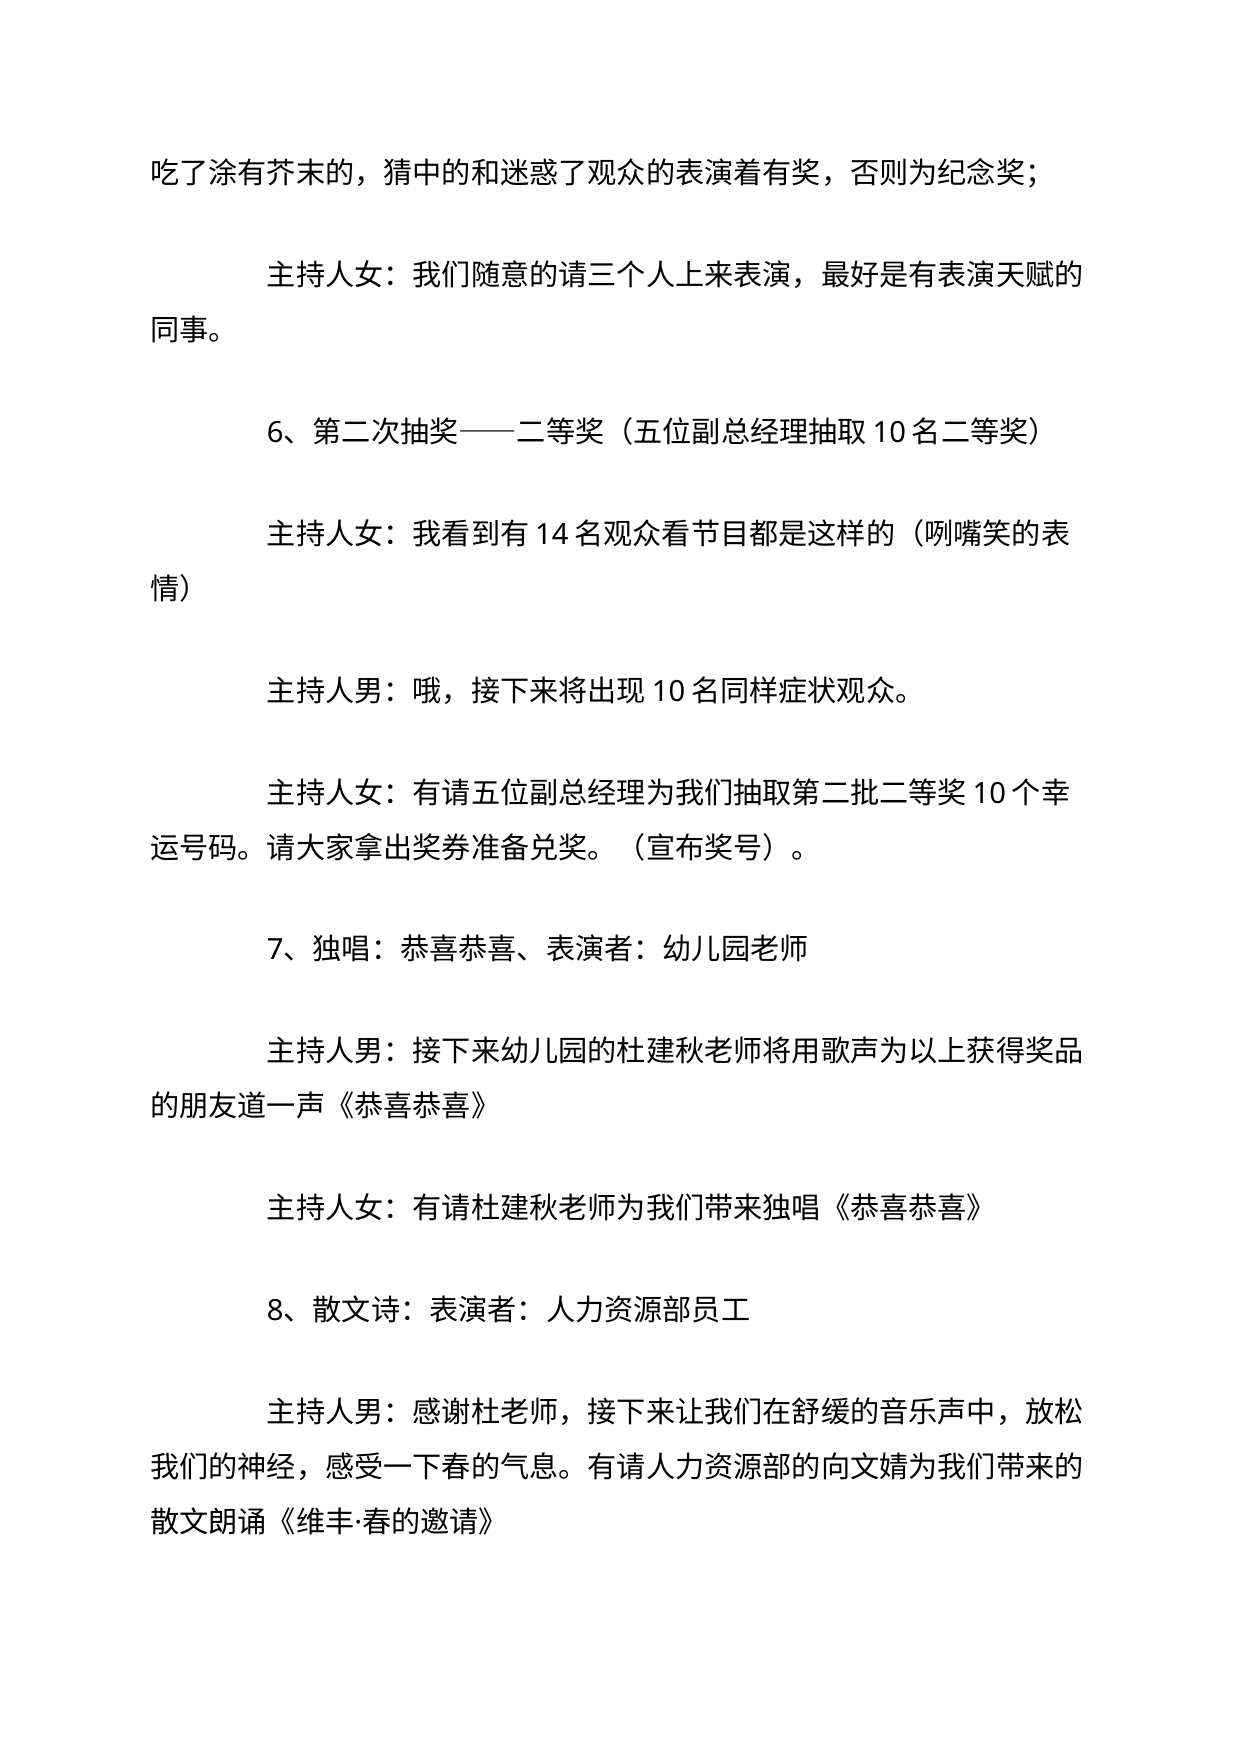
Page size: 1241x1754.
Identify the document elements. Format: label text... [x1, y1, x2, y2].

text 8、散文诗：表演者：人力资源部员工 [150, 1286, 1090, 1329]
text 主持人女：我看到有14名观众看节目都是这样的（咧嘴笑的表情） [150, 510, 1090, 608]
text 主持人女：有请五位副总经理为我们抽取第二批二等奖10个幸运号码。请大家拿出奖券准备兑奖。（宣布奖号）。 [150, 769, 1090, 866]
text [150, 150, 1090, 192]
text 7、独唱：恭喜恭喜、表演者：幼儿园老师 [150, 926, 1090, 968]
text 主持人女：我们随意的请三个人上来表演，最好是有表演天赋的同事。 [150, 252, 1090, 349]
text 主持人女：有请杜建秋老师为我们带来独唱《恭喜恭喜》 [150, 1184, 1090, 1227]
text 主持人男：哦，接下来将出现10名同样症状观众。 [150, 667, 1090, 709]
text 6、第二次抽奖——二等奖（五位副总经理抽取10名二等奖） [150, 408, 1090, 451]
text 主持人男：感谢杜老师，接下来让我们在舒缓的音乐声中，放松我们的神经，感受一下春的气息。有请人力资源部的向文婧为我们带来的散文朗诵《维丰·春的邀请》 [150, 1388, 1090, 1541]
text 主持人男：接下来幼儿园的杜建秋老师将用歌声为以上获得奖品的朋友道一声《恭喜恭喜》 [150, 1028, 1090, 1125]
